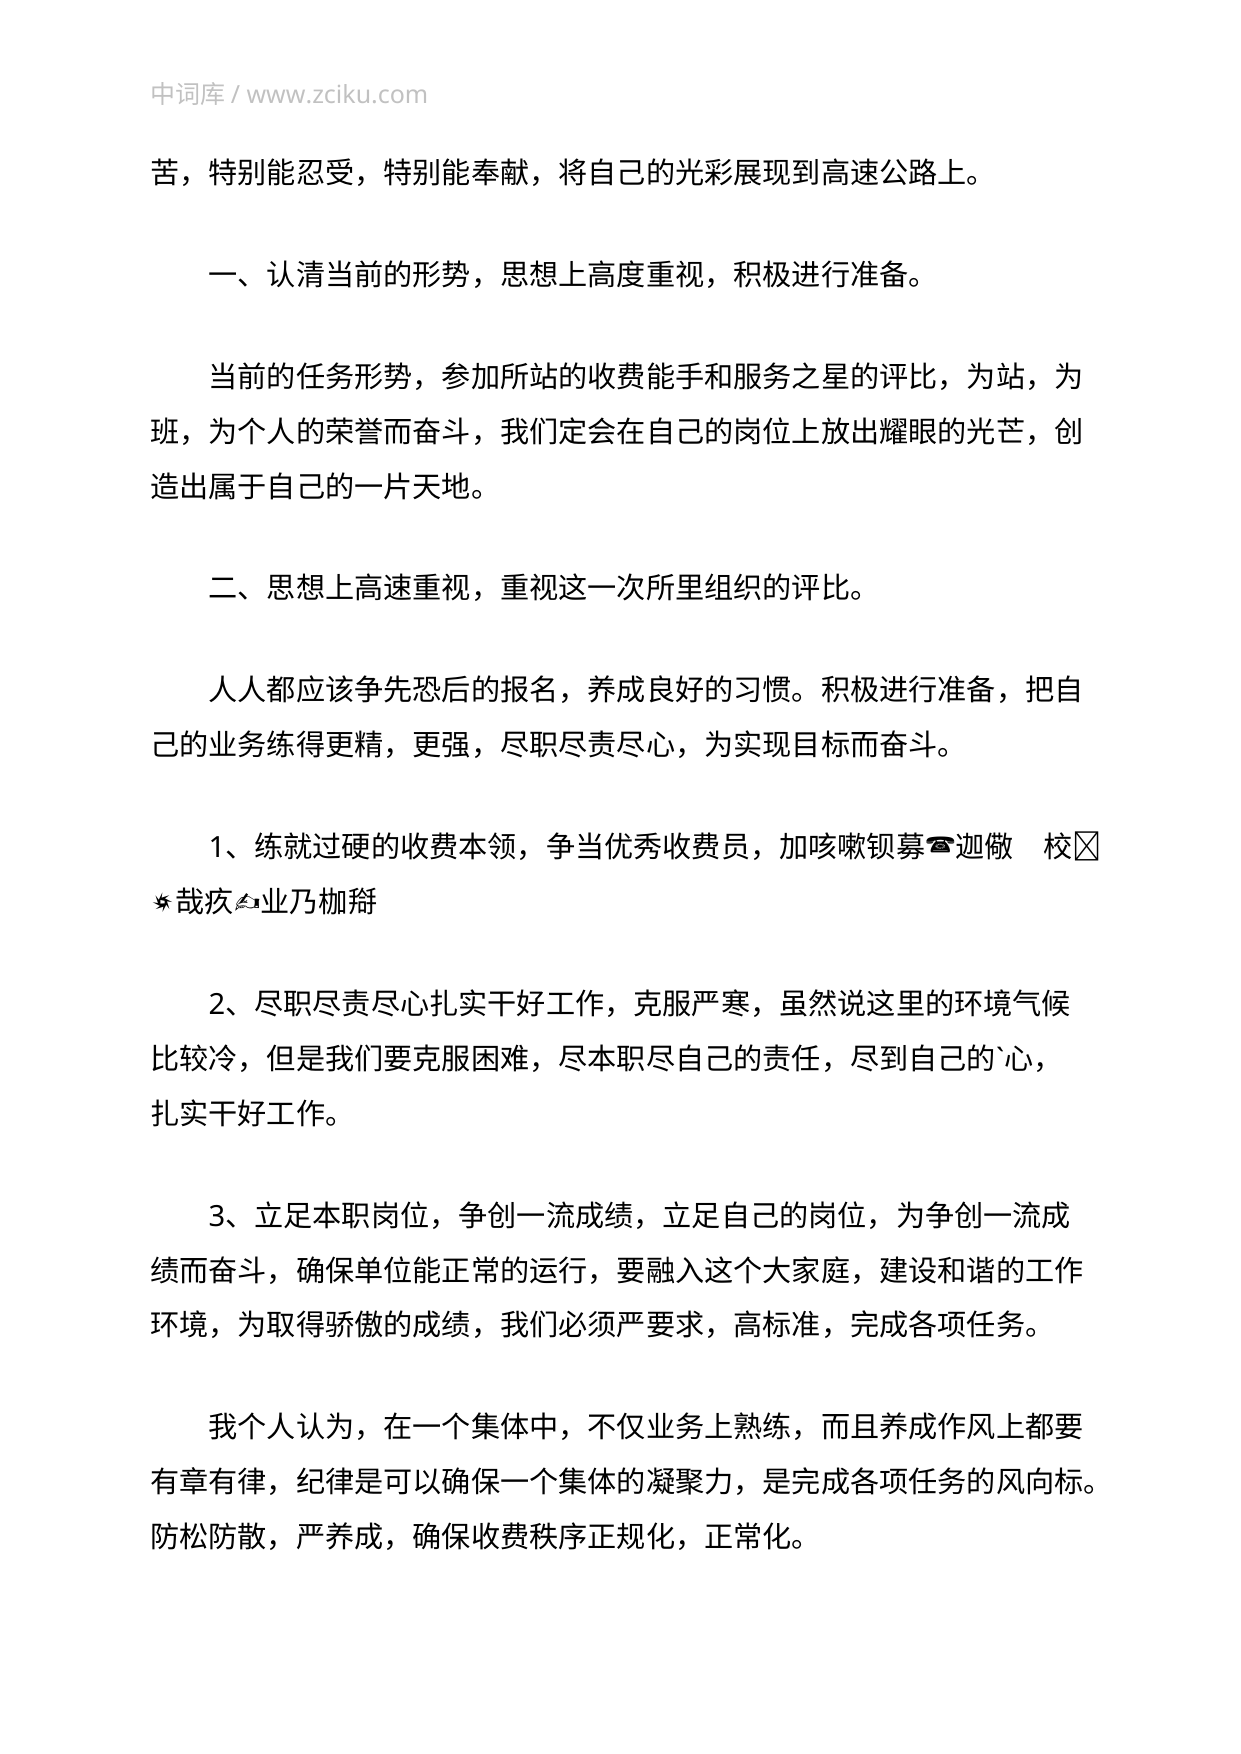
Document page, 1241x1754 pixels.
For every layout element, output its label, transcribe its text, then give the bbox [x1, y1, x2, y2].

text 1、练就过硬的收费本领，争当优秀收费员，加咳嗽钡募迦儆校哉疚业乃枷搿 [150, 823, 1090, 921]
text 3、立足本职岗位，争创一流成绩，立足自己的岗位，为争创一流成绩而奋斗，确保单位能正常的运行，要融入这个大家庭，建设和谐的工作环境，为取得骄傲的成绩，我们必须严要求，高标准，完成各项任务。 [150, 1192, 1090, 1344]
text 人人都应该争先恐后的报名，养成良好的习惯。积极进行准备，把自己的业务练得更精，更强，尽职尽责尽心，为实现目标而奋斗。 [150, 667, 1090, 764]
text 2、尽职尽责尽心扎实干好工作，克服严寒，虽然说这里的环境气候比较冷，但是我们要克服困难，尽本职尽自己的责任，尽到自己的`心，扎实干好工作。 [150, 980, 1090, 1133]
text 当前的任务形势，参加所站的收费能手和服务之星的评比，为站，为班，为个人的荣誉而奋斗，我们定会在自己的岗位上放出耀眼的光芒，创造出属于自己的一片天地。 [150, 353, 1090, 506]
text 我个人认为，在一个集体中，不仅业务上熟练，而且养成作风上都要有章有律，纪律是可以确保一个集体的凝聚力，是完成各项任务的风向标。防松防散，严养成，确保收费秩序正规化，正常化。 [150, 1404, 1090, 1556]
text 二、思想上高速重视，重视这一次所里组织的评比。 [150, 565, 1090, 607]
text 一、认清当前的形势，思想上高度重视，积极进行准备。 [150, 252, 1090, 294]
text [150, 150, 1090, 192]
